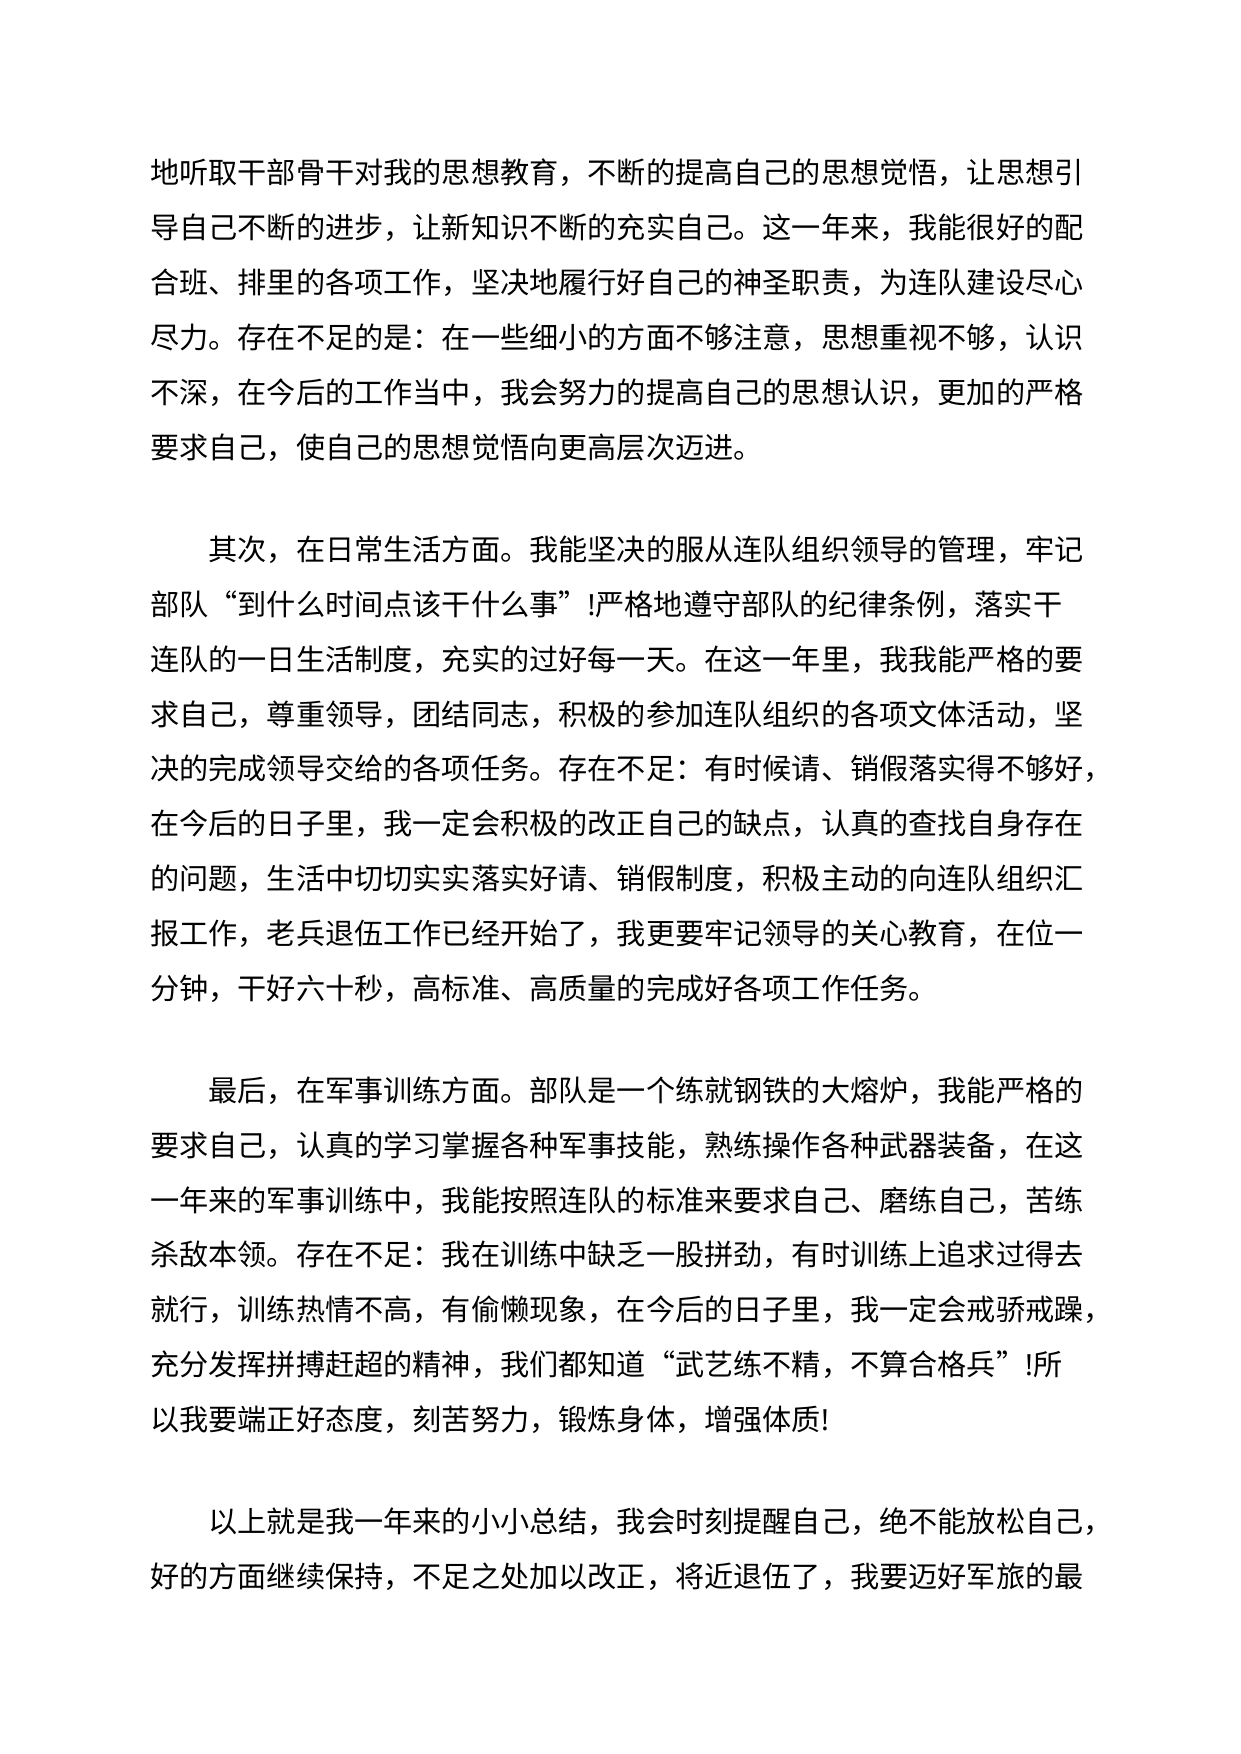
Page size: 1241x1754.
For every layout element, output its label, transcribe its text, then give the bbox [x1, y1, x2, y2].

text 其次，在日常生活方面。我能坚决的服从连队组织领导的管理，牢记部队“到什么时间点该干什么事”!严格地遵守部队的纪律条例，落实干连队的一日生活制度，充实的过好每一天。在这一年里，我我能严格的要求自己，尊重领导，团结同志，积极的参加连队组织的各项文体活动，坚决的完成领导交给的各项任务。存在不足：有时候请、销假落实得不够好，在今后的日子里，我一定会积极的改正自己的缺点，认真的查找自身存在的问题，生活中切切实实落实好请、销假制度，积极主动的向连队组织汇报工作，老兵退伍工作已经开始了，我更要牢记领导的关心教育，在位一分钟，干好六十秒，高标准、高质量的完成好各项工作任务。 [150, 526, 1090, 1008]
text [150, 1499, 1090, 1596]
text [150, 150, 1090, 467]
text 最后，在军事训练方面。部队是一个练就钢铁的大熔炉，我能严格的要求自己，认真的学习掌握各种军事技能，熟练操作各种武器装备，在这一年来的军事训练中，我能按照连队的标准来要求自己、磨练自己，苦练杀敌本领。存在不足：我在训练中缺乏一股拼劲，有时训练上追求过得去就行，训练热情不高，有偷懒现象，在今后的日子里，我一定会戒骄戒躁，充分发挥拼搏赶超的精神，我们都知道“武艺练不精，不算合格兵”!所以我要端正好态度，刻苦努力，锻炼身体，增强体质! [150, 1067, 1090, 1439]
